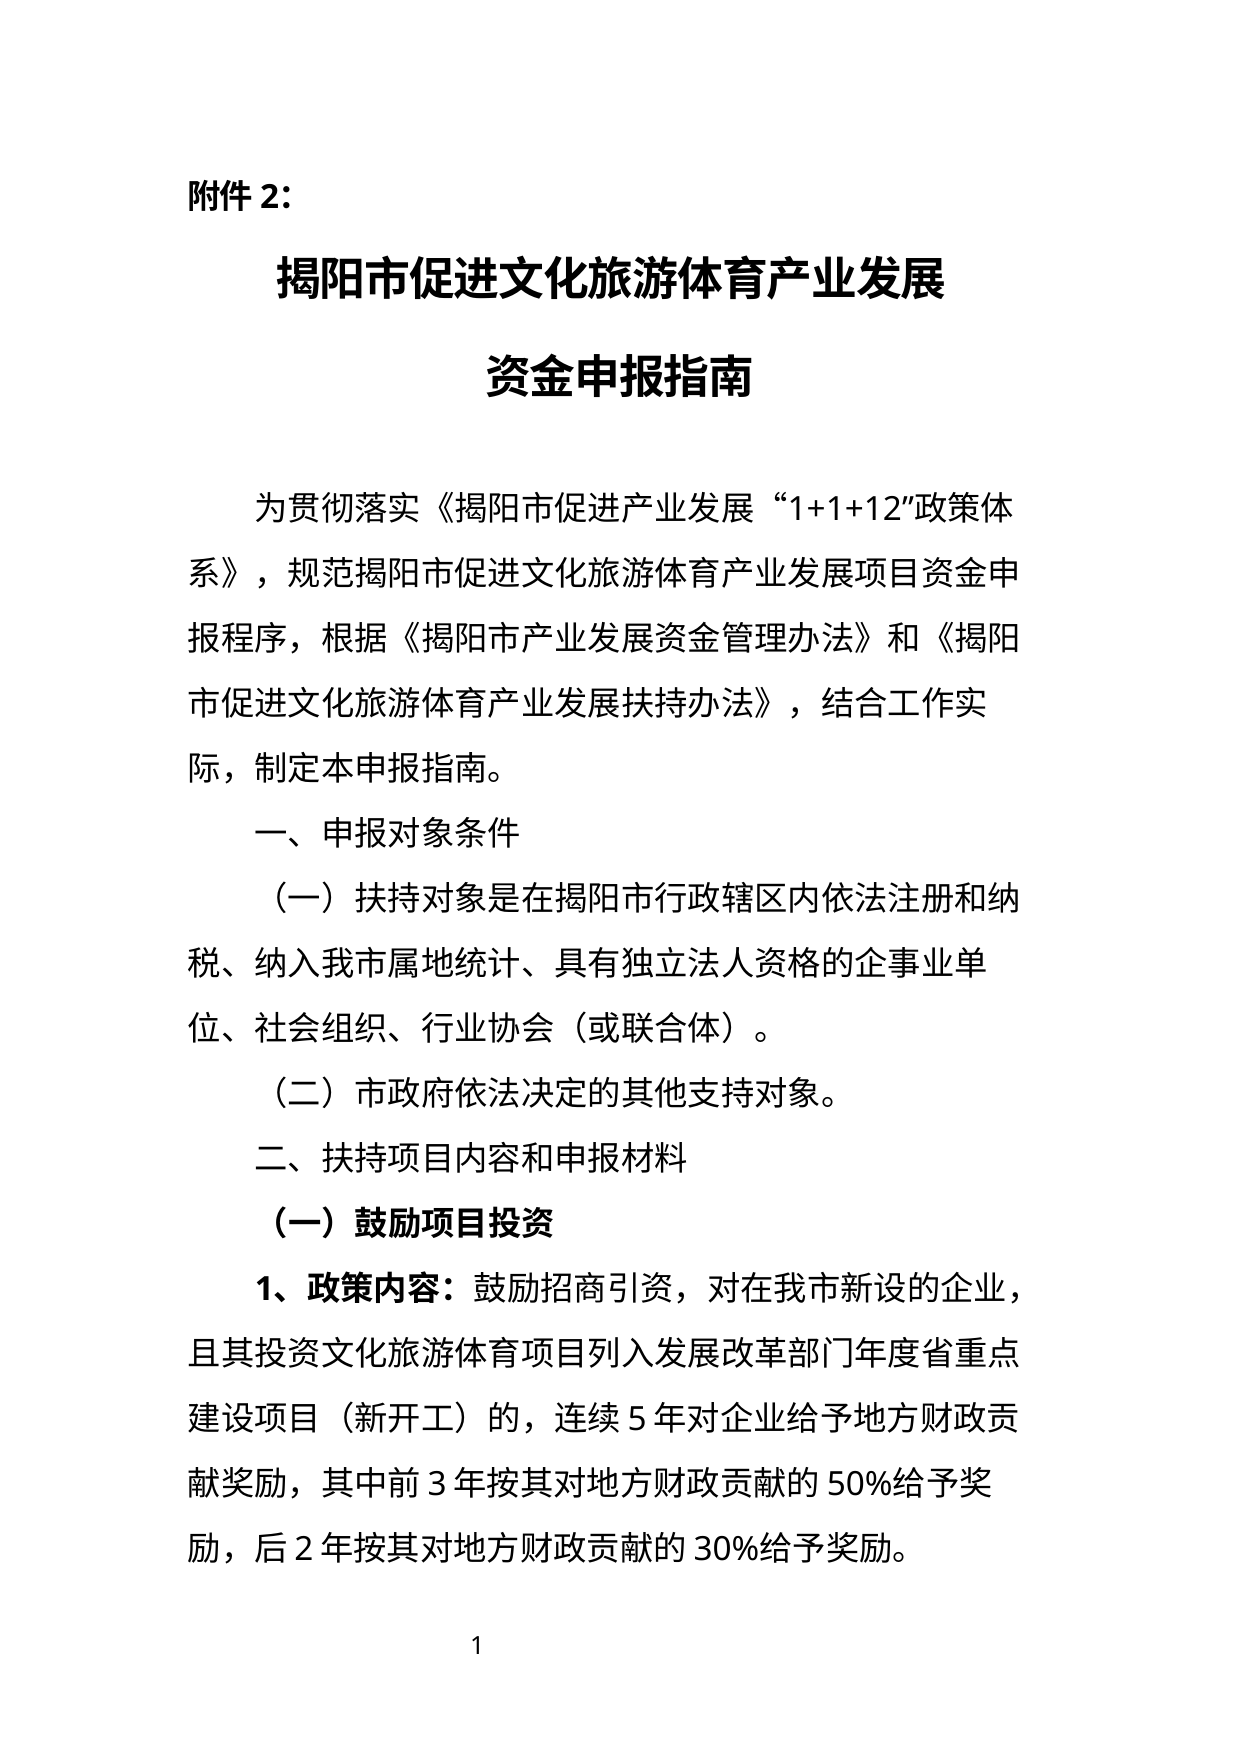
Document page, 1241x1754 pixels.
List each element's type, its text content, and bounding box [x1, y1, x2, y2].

list 为贯彻落实《揭阳市促进产业发展“1+1+12”政策体系》，规范揭阳市促进文化旅游体育产业发展项目资金申报程序，根据《揭阳市产业发展资金管理办法》和《揭阳市促进文化旅游体育产业发展扶持办法》，结合工作实际，制定本申报指南。 [187, 474, 1053, 799]
text 附件2： [187, 162, 1053, 227]
list 申报对象条件 [187, 799, 1053, 864]
text 资金申报指南 [187, 324, 1053, 422]
list 1、政策内容：鼓励招商引资，对在我市新设的企业，且其投资文化旅游体育项目列入发展改革部门年度省重点建设项目（新开工）的，连续5年对企业给予地方财政贡献奖励，其中前3年按其对地方财政贡献的50%给予奖励，后2年按其对地方财政贡献的30%给予奖励。 [187, 1254, 1053, 1579]
list 扶持项目内容和申报材料 [187, 1124, 1053, 1189]
list 扶持对象是在揭阳市行政辖区内依法注册和纳税、纳入我市属地统计、具有独立法人资格的企事业单位、社会组织、行业协会（或联合体）。 [187, 864, 1053, 1059]
list 市政府依法决定的其他支持对象。 [187, 1059, 1053, 1124]
text 揭阳市促进文化旅游体育产业发展 [187, 227, 1053, 324]
list （一）鼓励项目投资 [187, 1189, 1053, 1254]
